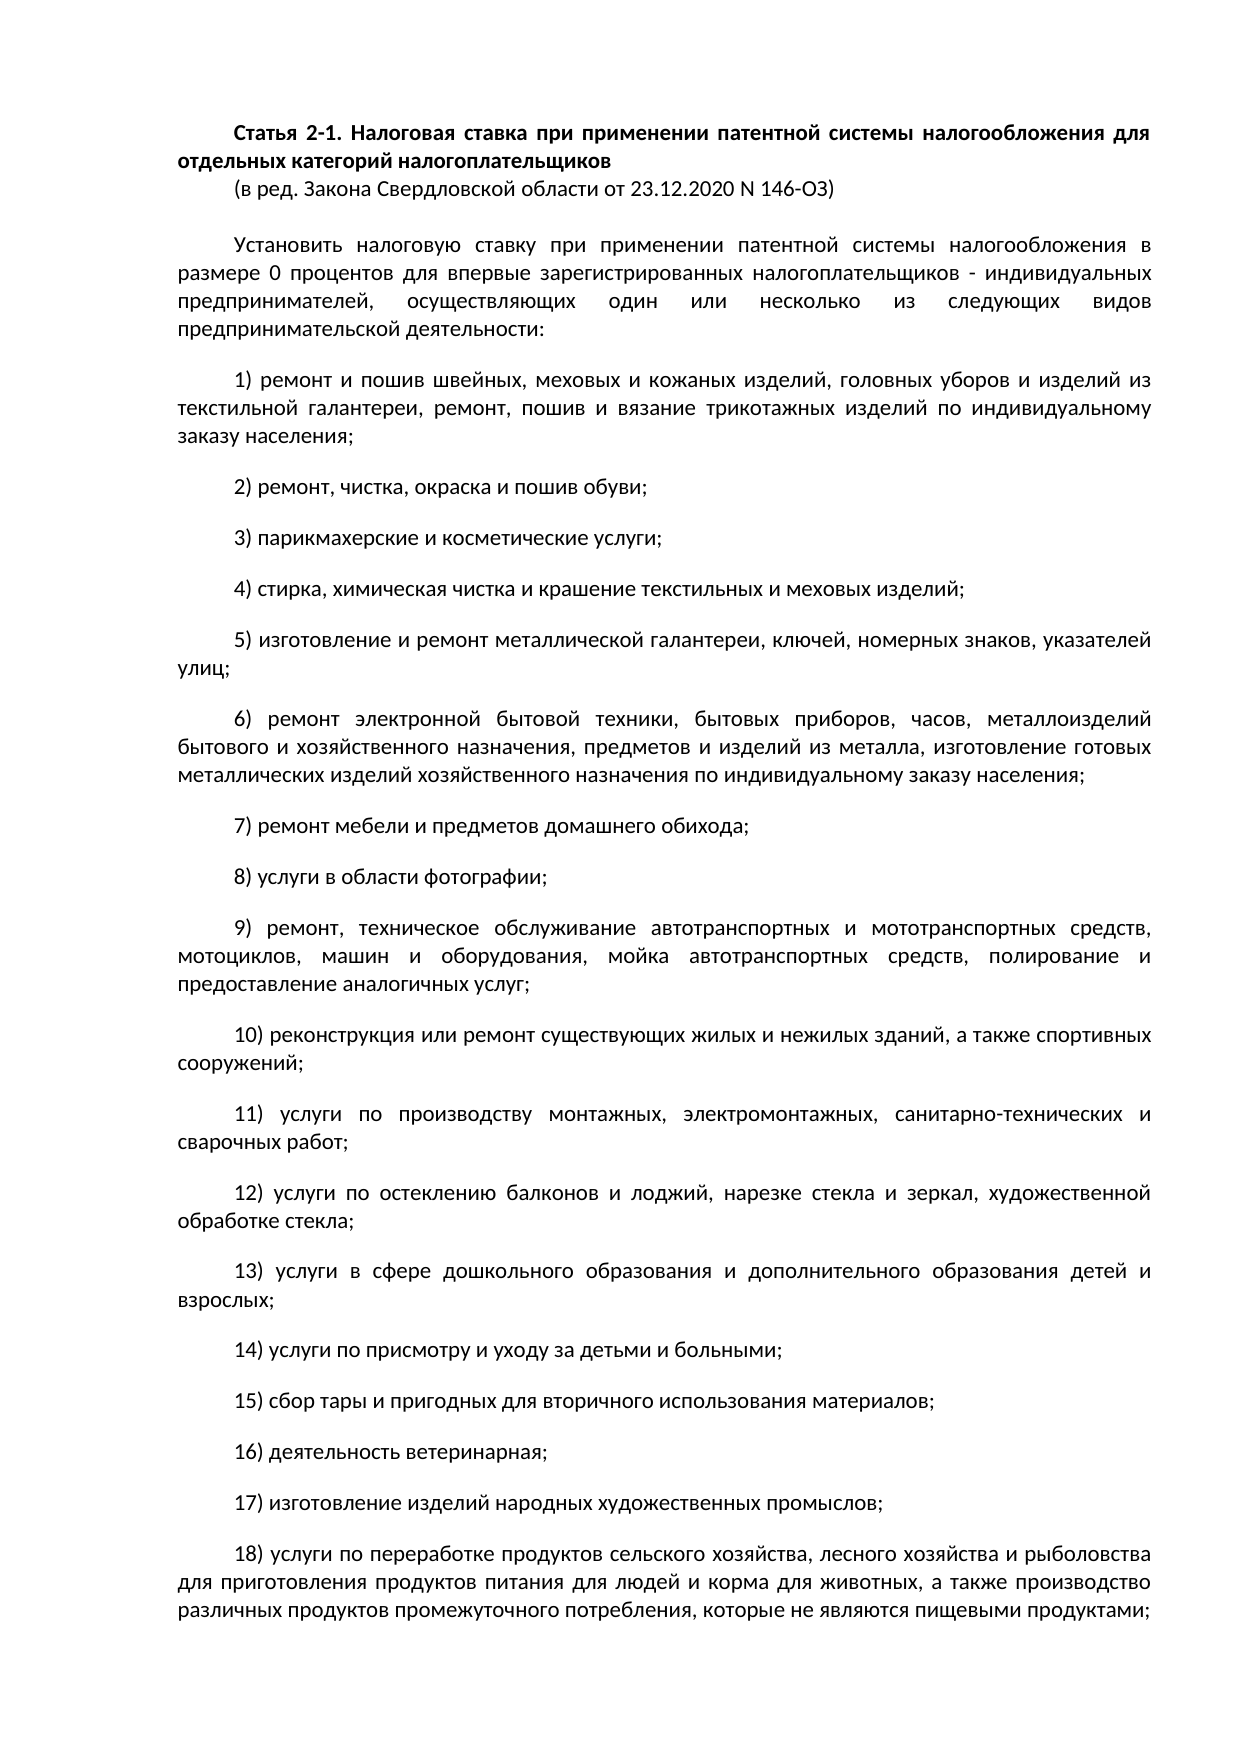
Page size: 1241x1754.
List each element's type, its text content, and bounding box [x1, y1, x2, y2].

text 6) ремонт электронной бытовой техники, бытовых приборов, часов, металлоизделий бытового и хозяйственного назначения, предметов и изделий из металла, изготовление готовых металлических изделий хозяйственного назначения по индивидуальному заказу населения; [177, 704, 1152, 788]
text 9) ремонт, техническое обслуживание автотранспортных и мототранспортных средств, мотоциклов, машин и оборудования, мойка автотранспортных средств, полирование и предоставление аналогичных услуг; [177, 913, 1152, 997]
text 13) услуги в сфере дошкольного образования и дополнительного образования детей и взрослых; [177, 1257, 1152, 1313]
text 18) услуги по переработке продуктов сельского хозяйства, лесного хозяйства и рыболовства для приготовления продуктов питания для людей и корма для животных, а также производство различных продуктов промежуточного потребления, которые не являются пищевыми продуктами; [177, 1539, 1152, 1623]
text Установить налоговую ставку при применении патентной системы налогообложения в размере 0 процентов для впервые зарегистрированных налогоплательщиков - индивидуальных предпринимателей, осуществляющих один или несколько из следующих видов предпринимательской деятельности: [177, 230, 1152, 342]
text 8) услуги в области фотографии; [177, 862, 1152, 890]
text 3) парикмахерские и косметические услуги; [177, 523, 1152, 551]
text 4) стирка, химическая чистка и крашение текстильных и меховых изделий; [177, 574, 1152, 602]
text 1) ремонт и пошив швейных, меховых и кожаных изделий, головных уборов и изделий из текстильной галантереи, ремонт, пошив и вязание трикотажных изделий по индивидуальному заказу населения; [177, 365, 1152, 449]
text 11) услуги по производству монтажных, электромонтажных, санитарно-технических и сварочных работ; [177, 1099, 1152, 1155]
text 10) реконструкция или ремонт существующих жилых и нежилых зданий, а также спортивных сооружений; [177, 1020, 1152, 1076]
text 7) ремонт мебели и предметов домашнего обихода; [177, 811, 1152, 839]
title Статья 2-1. Налоговая ставка при применении патентной системы налогообложения для отдельных категорий налогоплательщиков [177, 118, 1152, 174]
text 12) услуги по остеклению балконов и лоджий, нарезке стекла и зеркал, художественной обработке стекла; [177, 1178, 1152, 1234]
text (в ред. Закона Свердловской области от 23.12.2020 N 146-ОЗ) [177, 174, 1152, 202]
text 14) услуги по присмотру и уходу за детьми и больными; [177, 1336, 1152, 1364]
text 16) деятельность ветеринарная; [177, 1437, 1152, 1466]
text 5) изготовление и ремонт металлической галантереи, ключей, номерных знаков, указателей улиц; [177, 625, 1152, 681]
text 15) сбор тары и пригодных для вторичного использования материалов; [177, 1387, 1152, 1414]
text 17) изготовление изделий народных художественных промыслов; [177, 1488, 1152, 1516]
text 2) ремонт, чистка, окраска и пошив обуви; [177, 472, 1152, 500]
